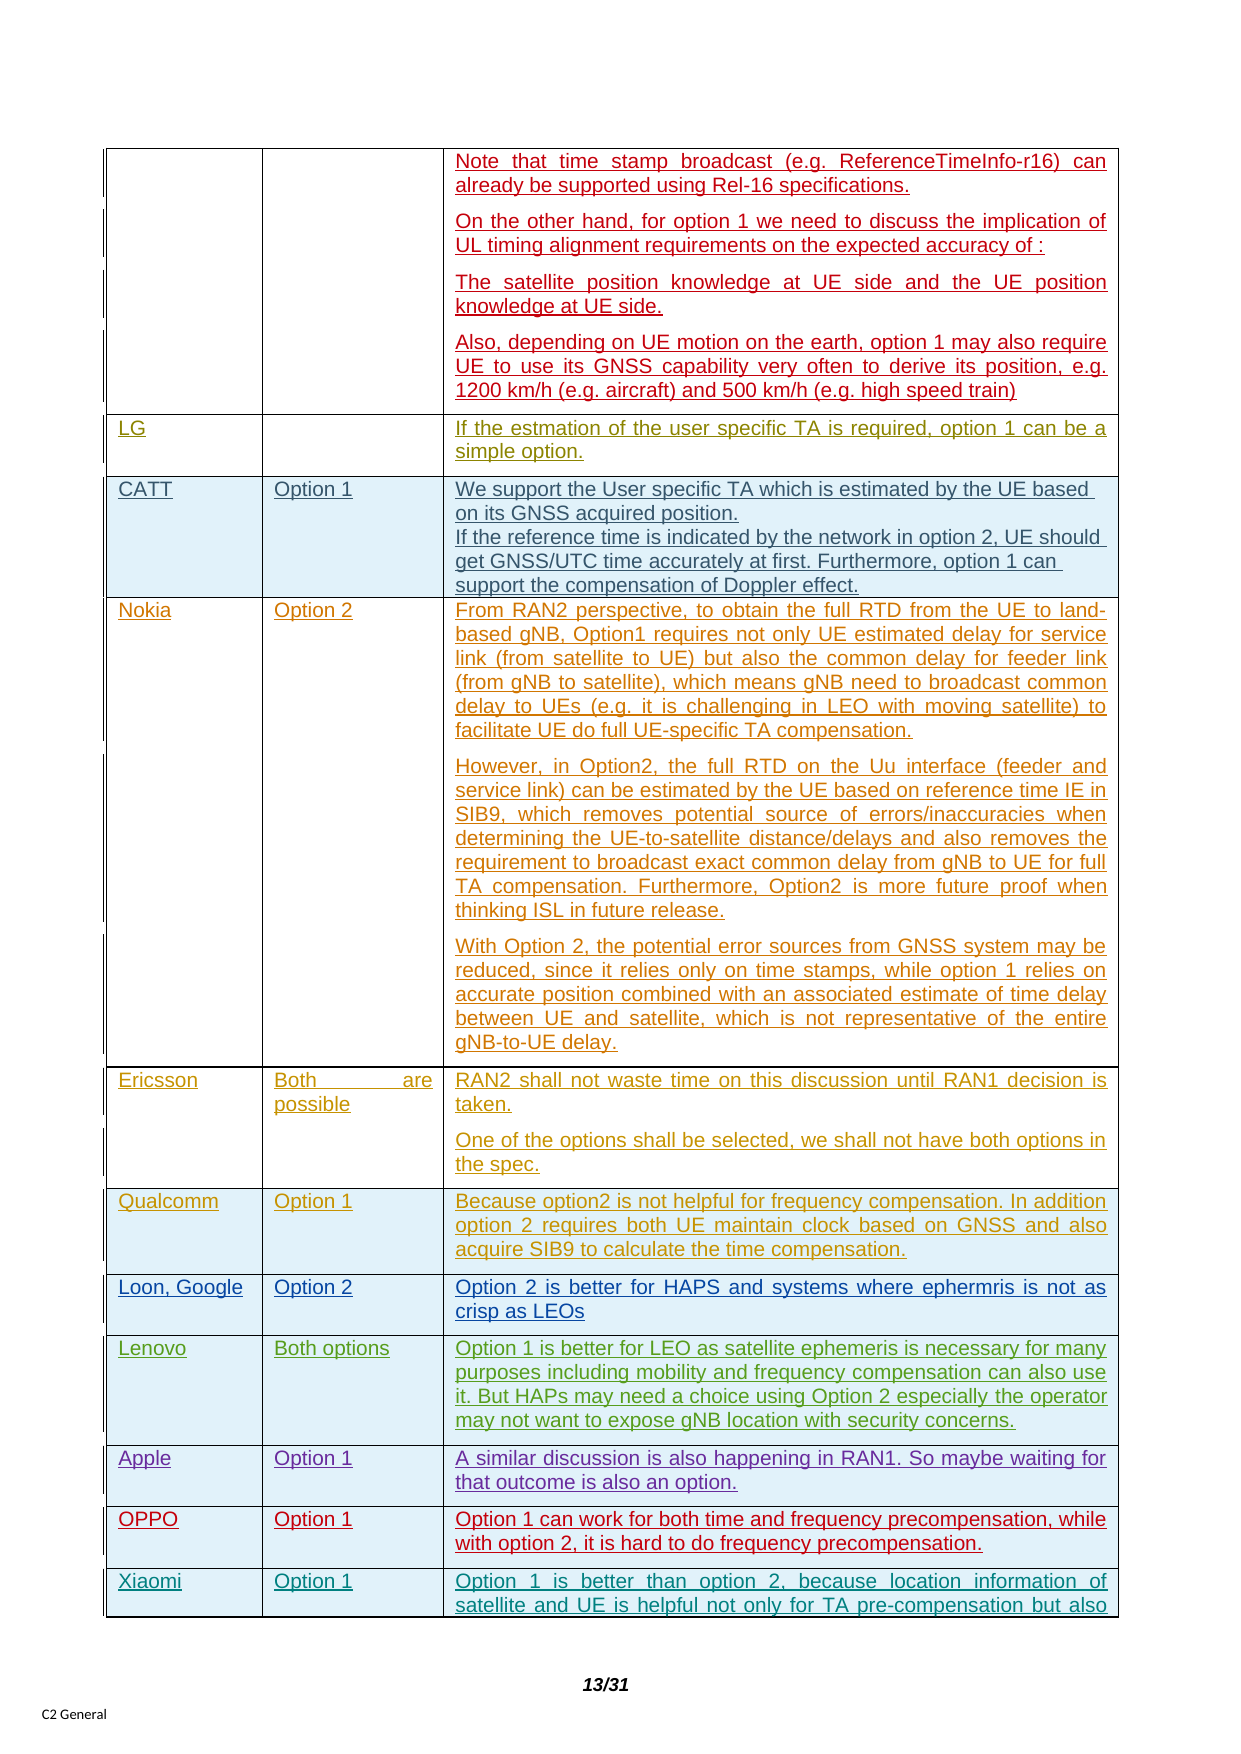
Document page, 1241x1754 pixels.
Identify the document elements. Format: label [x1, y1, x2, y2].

table_cell [444, 598, 1118, 1066]
table_cell [107, 598, 262, 1066]
table_cell [444, 149, 1118, 414]
table_cell [263, 415, 443, 476]
table_cell [444, 415, 1118, 476]
table_cell [444, 1068, 1118, 1188]
table_cell [107, 1068, 262, 1188]
table_cell [263, 1068, 443, 1188]
table_cell [263, 149, 443, 414]
table_cell [107, 415, 262, 476]
table_cell [107, 149, 262, 414]
table_cell [263, 598, 443, 1066]
